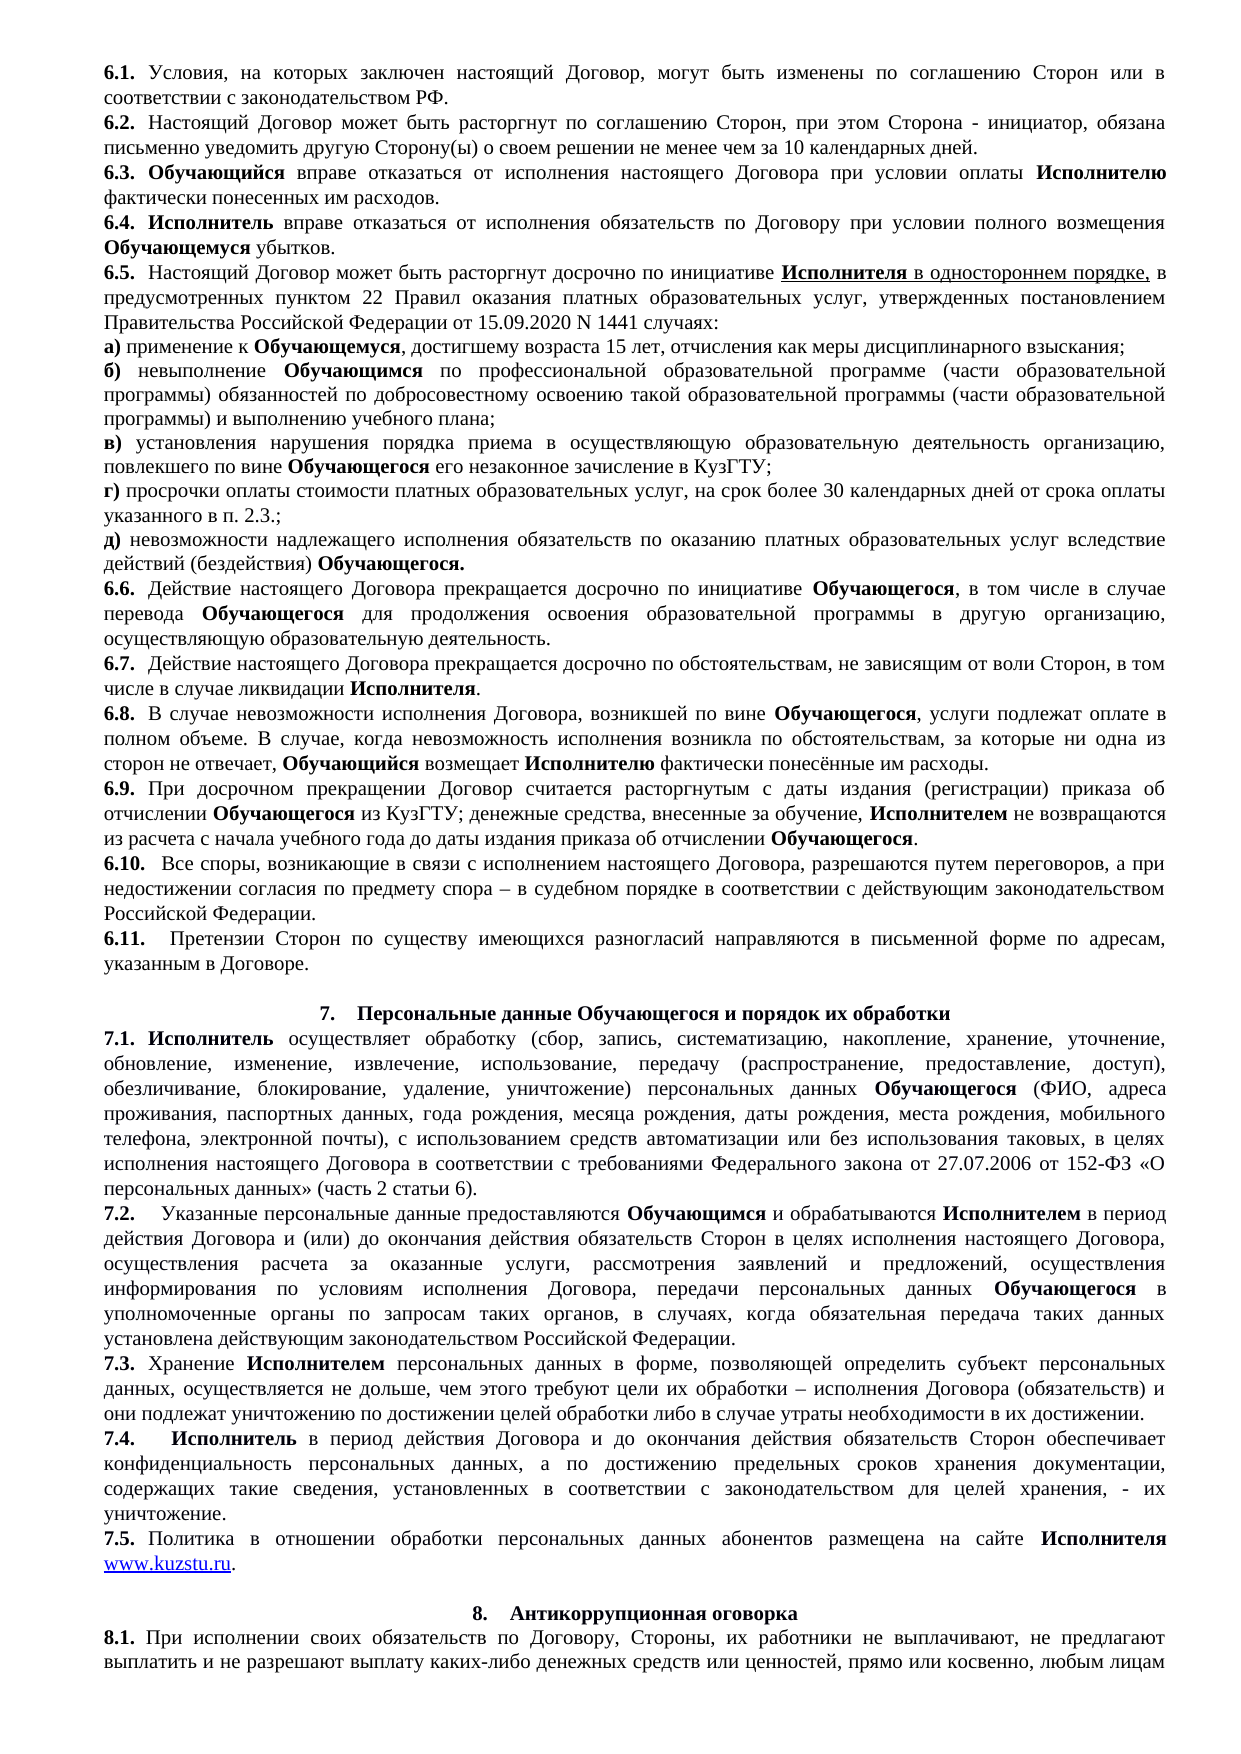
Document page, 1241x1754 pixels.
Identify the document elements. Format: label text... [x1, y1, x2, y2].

list Указанные персональные данные предоставляются Обучающимся и обрабатываются Исполнителем в период действия Договора и (или) до окончания действия обязательств Сторон в целях исполнения настоящего Договора, осуществления расчета за оказанные услуги, рассмотрения заявлений и предложений, осуществления информирования по условиям исполнения Договора, передачи персональных данных Обучающегося в уполномоченные органы по запросам таких органов, в случаях, когда обязательная передача таких данных установлена действующим законодательством Российской Федерации. [103, 1200, 1167, 1244]
list Персональные данные Обучающегося и порядок их обработки [103, 1000, 1167, 1025]
list Хранение Исполнителем персональных данных в форме, позволяющей определить субъект персональных данных, осуществляется не дольше, чем этого требуют цели их обработки – исполнения Договора (обязательств) и они подлежат уничтожению по достижении целей обработки либо в случае утраты необходимости в их достижении. [103, 1399, 1167, 1425]
list Хранение Исполнителем персональных данных в форме, позволяющей определить субъект персональных данных, осуществляется не дольше, чем этого требуют цели их обработки – исполнения Договора (обязательств) и они подлежат уничтожению по достижении целей обработки либо в случае утраты необходимости в их достижении. [103, 1350, 1167, 1394]
list Обучающийся вправе отказаться от исполнения настоящего Договора при условии оплаты Исполнителю фактически понесенных им расходов. [103, 159, 1167, 209]
text д) невозможности надлежащего исполнения обязательств по оказанию платных образовательных услуг вследствие действий (бездействия) Обучающегося. [103, 527, 1167, 575]
list Исполнитель в период действия Договора и до окончания действия обязательств Сторон обеспечивает конфиденциальность персональных данных, а по достижению предельных сроков хранения документации, содержащих такие сведения, установленных в соответствии с законодательством для целей хранения, - их уничтожение. [103, 1461, 1167, 1525]
list Политика в отношении обработки персональных данных абонентов размещена на сайте Исполнителя www.kuzstu.ru. [103, 1525, 1167, 1575]
list В случае невозможности исполнения Договора, возникшей по вине Обучающегося, услуги подлежат оплате в полном объеме. В случае, когда невозможность исполнения возникла по обстоятельствам, за которые ни одна из сторон не отвечает, Обучающийся возмещает Исполнителю фактически понесённые им расходы. [103, 700, 1167, 775]
list Исполнитель осуществляет обработку (сбор, запись, систематизацию, накопление, хранение, уточнение, обновление, изменение, извлечение, использование, передачу (распространение, предоставление, доступ), обезличивание, блокирование, удаление, уничтожение) персональных данных Обучающегося (ФИО, адреса проживания, паспортных данных, года рождения, месяца рождения, даты рождения, места рождения, мобильного телефона, электронной почты), с использованием средств автоматизации или без использования таковых, в целях исполнения настоящего Договора в соответствии с требованиями Федерального закона от 27.07.2006 от 152-ФЗ «О персональных данных» (часть 2 статьи 6). [103, 1161, 1167, 1200]
list Исполнитель осуществляет обработку (сбор, запись, систематизацию, накопление, хранение, уточнение, обновление, изменение, извлечение, использование, передачу (распространение, предоставление, доступ), обезличивание, блокирование, удаление, уничтожение) персональных данных Обучающегося (ФИО, адреса проживания, паспортных данных, года рождения, месяца рождения, даты рождения, места рождения, мобильного телефона, электронной почты), с использованием средств автоматизации или без использования таковых, в целях исполнения настоящего Договора в соответствии с требованиями Федерального закона от 27.07.2006 от 152-ФЗ «О персональных данных» (часть 2 статьи 6). [103, 1025, 1167, 1110]
list Действие настоящего Договора прекращается досрочно по инициативе Обучающегося, в том числе в случае перевода Обучающегося для продолжения освоения образовательной программы в другую организацию, осуществляющую образовательную деятельность. [103, 575, 1167, 650]
list Претензии Сторон по существу имеющихся разногласий направляются в письменной форме по адресам, указанным в Договоре. [103, 925, 1167, 975]
text б) невыполнение Обучающимся по профессиональной образовательной программе (части образовательной программы) обязанностей по добросовестному освоению такой образовательной программы (части образовательной программы) и выполнению учебного плана; [103, 358, 1167, 430]
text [103, 1625, 1167, 1673]
list Настоящий Договор может быть расторгнут досрочно по инициативе Исполнителя в одностороннем порядке, в предусмотренных пунктом 22 Правил оказания платных образовательных услуг, утвержденных постановлением Правительства Российской Федерации от 15.09.2020 N 1441 случаях: [103, 259, 1167, 334]
list Антикоррупционная оговорка [103, 1600, 1167, 1625]
list При досрочном прекращении Договор считается расторгнутым с даты издания (регистрации) приказа об отчислении Обучающегося из КузГТУ; денежные средства, внесенные за обучение, Исполнителем не возвращаются из расчета с начала учебного года до даты издания приказа об отчислении Обучающегося. [103, 775, 1167, 850]
text г) просрочки оплаты стоимости платных образовательных услуг, на срок более 30 календарных дней от срока оплаты указанного в п. 2.3.; [103, 478, 1167, 527]
list Действие настоящего Договора прекращается досрочно по обстоятельствам, не зависящим от воли Сторон, в том числе в случае ликвидации Исполнителя. [103, 650, 1167, 700]
list Исполнитель в период действия Договора и до окончания действия обязательств Сторон обеспечивает конфиденциальность персональных данных, а по достижению предельных сроков хранения документации, содержащих такие сведения, установленных в соответствии с законодательством для целей хранения, - их уничтожение. [103, 1425, 1167, 1460]
list Настоящий Договор может быть расторгнут по соглашению Сторон, при этом Сторона - инициатор, обязана письменно уведомить другую Сторону(ы) о своем решении не менее чем за 10 календарных дней. [103, 109, 1167, 159]
list Условия, на которых заключен настоящий Договор, могут быть изменены по соглашению Сторон или в соответствии с законодательством РФ. [103, 59, 1167, 109]
list Все споры, возникающие в связи с исполнением настоящего Договора, разрешаются путем переговоров, а при недостижении согласия по предмету спора – в судебном порядке в соответствии с действующим законодательством Российской Федерации. [103, 850, 1167, 925]
text а) применение к Обучающемуся, достигшему возраста 15 лет, отчисления как меры дисциплинарного взыскания; [103, 334, 1167, 358]
list Исполнитель вправе отказаться от исполнения обязательств по Договору при условии полного возмещения Обучающемуся убытков. [103, 209, 1167, 259]
text в) установления нарушения порядка приема в осуществляющую образовательную деятельность организацию, повлекшего по вине Обучающегося его незаконное зачисление в КузГТУ; [103, 430, 1167, 478]
